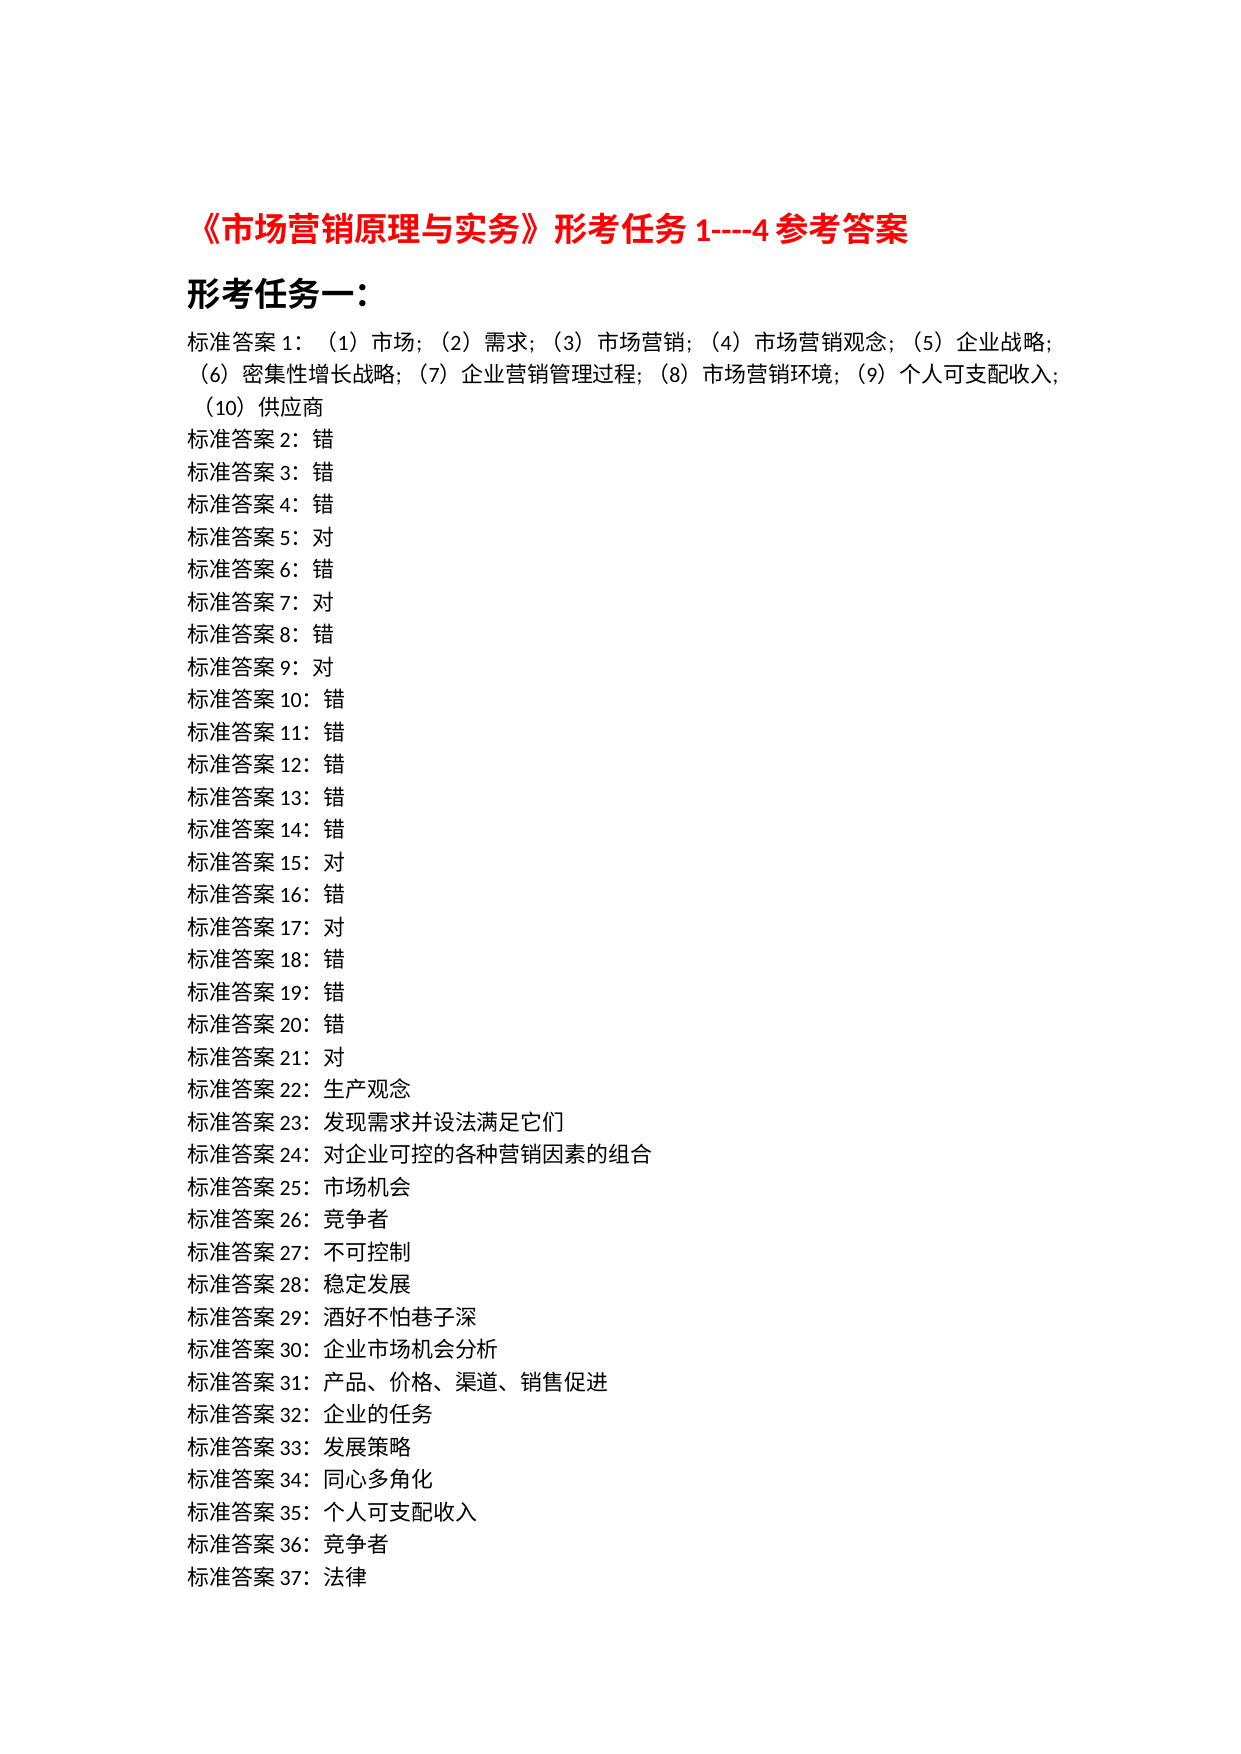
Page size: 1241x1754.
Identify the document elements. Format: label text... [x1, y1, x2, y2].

text 标准答案19：错 [187, 974, 1053, 1007]
text 标准答案36：竞争者 [187, 1527, 1053, 1559]
text 标准答案13：错 [187, 779, 1053, 812]
text 标准答案26：竞争者 [187, 1202, 1053, 1234]
text 标准答案37：法律 [187, 1559, 1053, 1592]
text 标准答案11：错 [187, 714, 1053, 747]
text 标准答案34：同心多角化 [187, 1462, 1053, 1494]
text 标准答案8：错 [187, 617, 1053, 649]
text 标准答案33：发展策略 [187, 1429, 1053, 1462]
text 标准答案2：错 [187, 422, 1053, 454]
text 《市场营销原理与实务》形考任务1----4参考答案 [187, 194, 1053, 259]
text 标准答案35：个人可支配收入 [187, 1494, 1053, 1527]
text 标准答案16：错 [187, 877, 1053, 909]
text 标准答案32：企业的任务 [187, 1397, 1053, 1429]
text 标准答案4：错 [187, 487, 1053, 519]
text 标准答案27：不可控制 [187, 1234, 1053, 1267]
text 标准答案7：对 [187, 584, 1053, 617]
text 标准答案28：稳定发展 [187, 1267, 1053, 1299]
text 形考任务一： [187, 259, 1053, 324]
text 标准答案12：错 [187, 747, 1053, 779]
text 标准答案22：生产观念 [187, 1072, 1053, 1104]
text 标准答案31：产品、价格、渠道、销售促进 [187, 1364, 1053, 1397]
text 标准答案10：错 [187, 682, 1053, 714]
text 标准答案21：对 [187, 1039, 1053, 1072]
text 标准答案3：错 [187, 454, 1053, 487]
text 标准答案17：对 [187, 909, 1053, 942]
text 标准答案20：错 [187, 1007, 1053, 1039]
text 标准答案30：企业市场机会分析 [187, 1332, 1053, 1364]
text 标准答案25：市场机会 [187, 1169, 1053, 1202]
text 标准答案14：错 [187, 812, 1053, 844]
text 标准答案15：对 [187, 844, 1053, 877]
text 标准答案29：酒好不怕巷子深 [187, 1299, 1053, 1332]
text 标准答案9：对 [187, 649, 1053, 682]
text 标准答案24：对企业可控的各种营销因素的组合 [187, 1137, 1053, 1169]
text 标准答案6：错 [187, 552, 1053, 584]
text 标准答案23：发现需求并设法满足它们 [187, 1104, 1053, 1137]
text 标准答案5：对 [187, 519, 1053, 552]
text 标准答案1：（1）市场; （2）需求; （3）市场营销; （4）市场营销观念; （5）企业战略; （6）密集性增长战略; （7）企业营销管理过程; （8）市场营销环境; （9）个人可支配收入; （10）供应商 [187, 324, 1053, 422]
text 标准答案18：错 [187, 942, 1053, 974]
